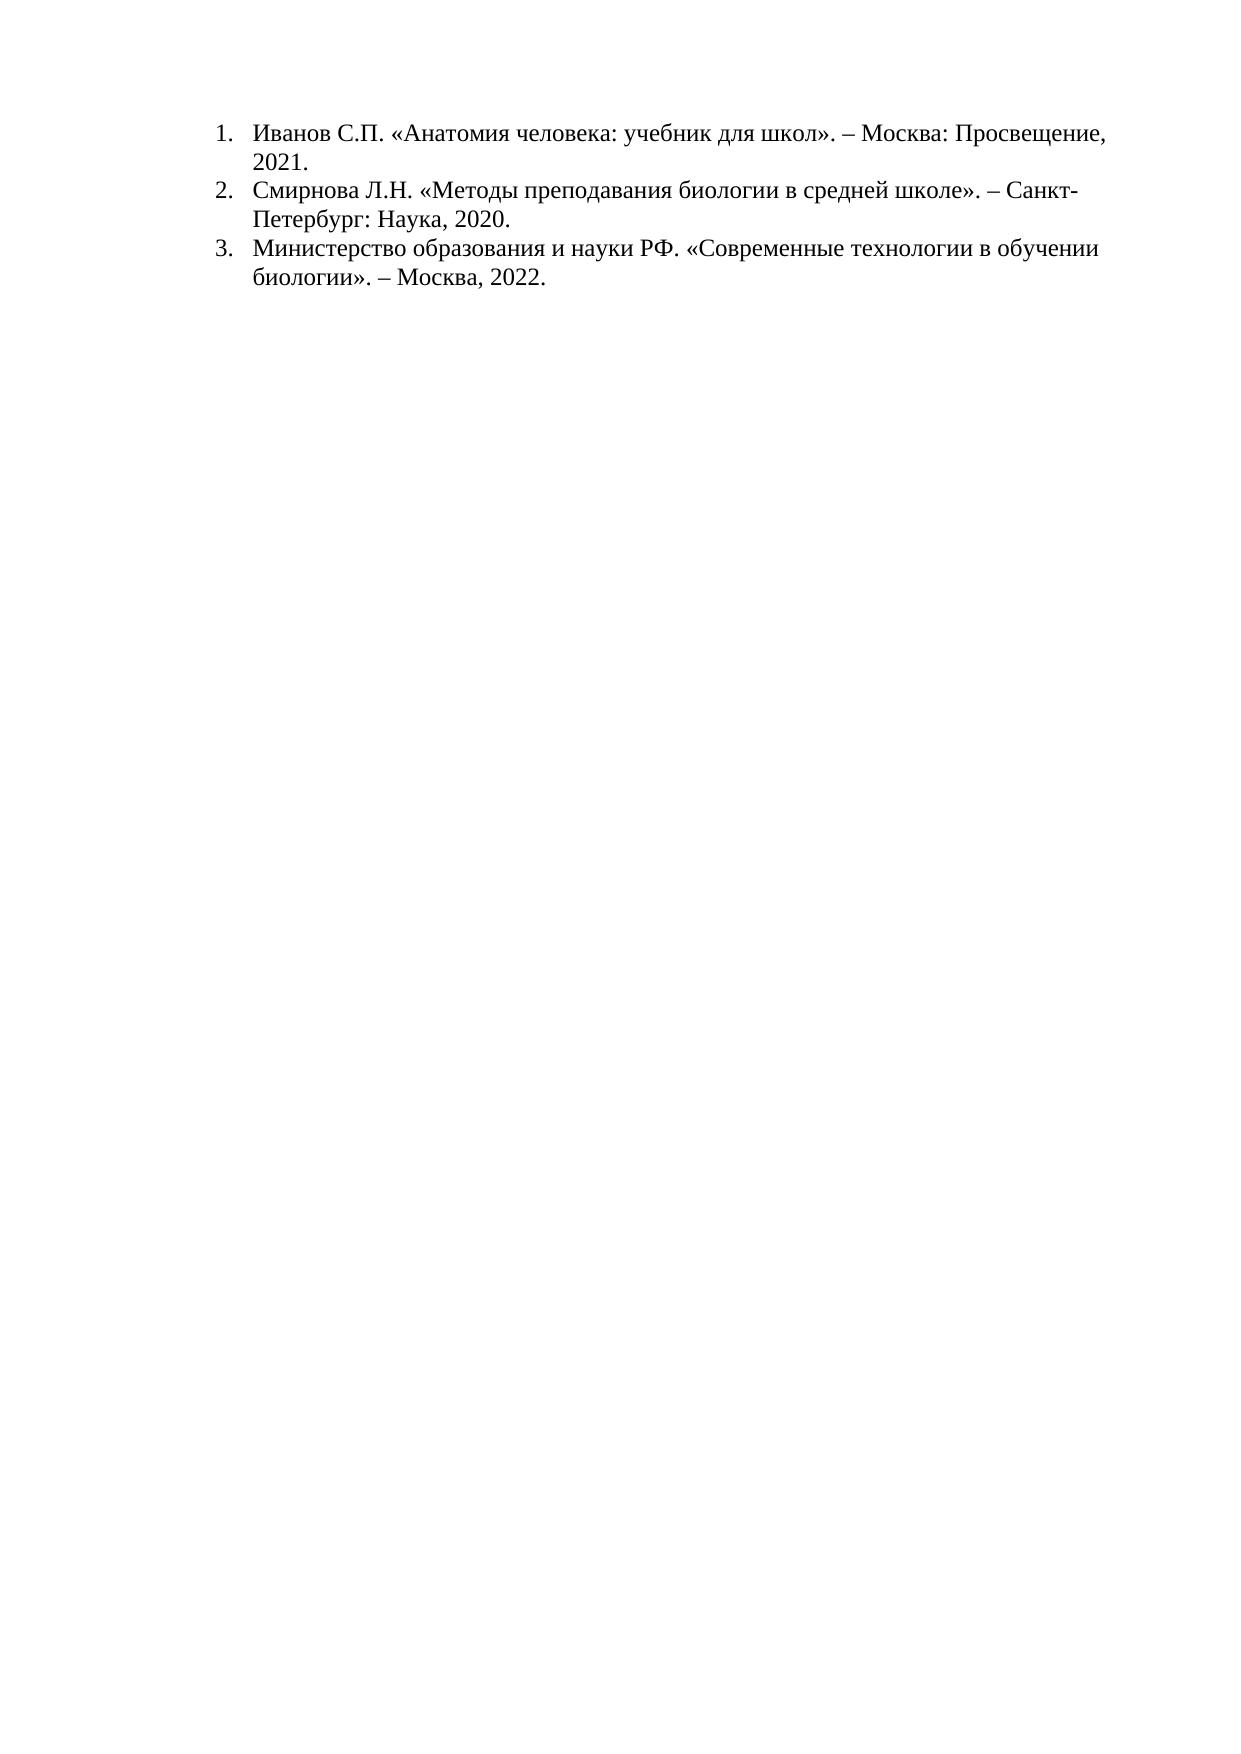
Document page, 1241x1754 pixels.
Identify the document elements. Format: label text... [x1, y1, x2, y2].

list Иванов С.П. «Анатомия человека: учебник для школ». – Москва: Просвещение, 2021. [215, 118, 1152, 176]
list Смирнова Л.Н. «Методы преподавания биологии в средней школе». – Санкт-Петербург: Наука, 2020. [215, 176, 1152, 233]
list Министерство образования и науки РФ. «Современные технологии в обучении биологии». – Москва, 2022. [215, 233, 1152, 291]
